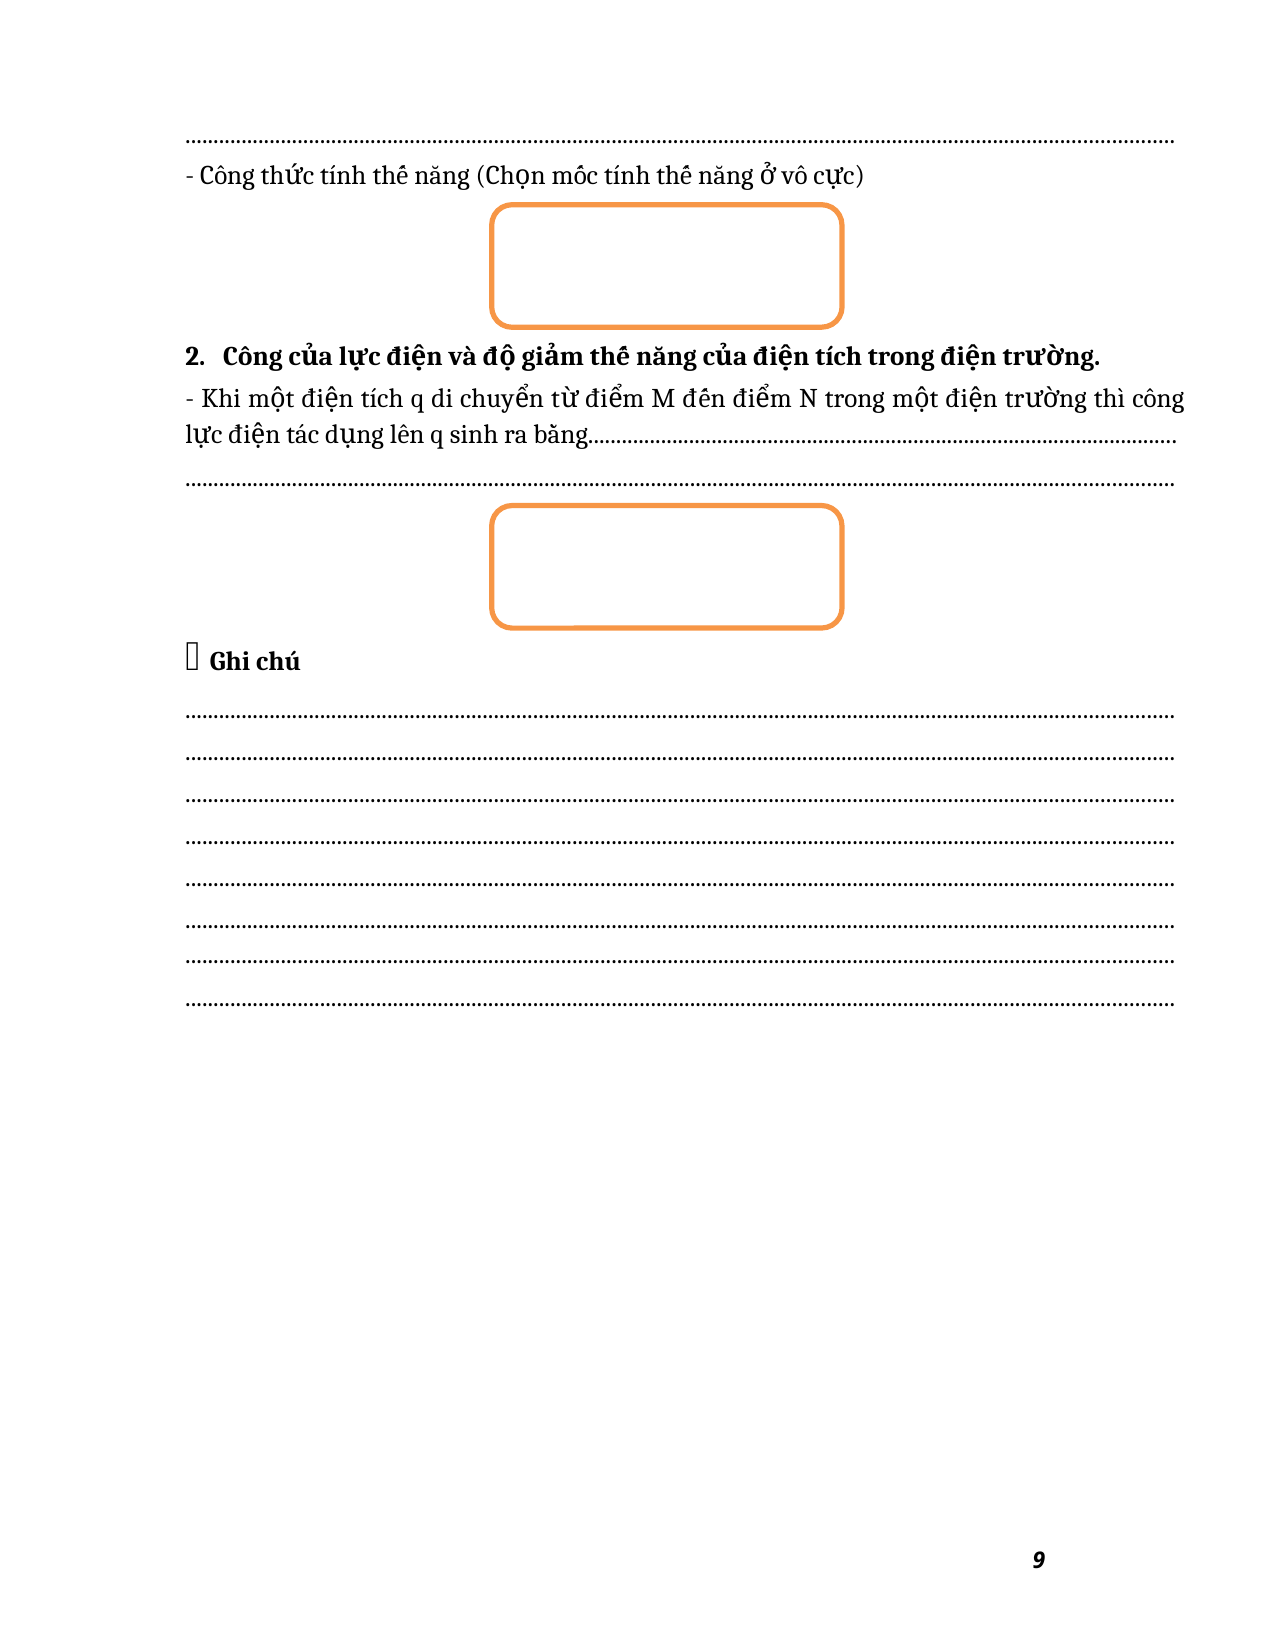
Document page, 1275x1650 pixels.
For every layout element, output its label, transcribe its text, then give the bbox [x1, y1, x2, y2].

text - Công thức tính thế năng (Chọn mốc tính thế năng ở vô cực) [185, 160, 1186, 191]
text Ghi chú [185, 642, 1186, 680]
text - Khi một điện tích q di chuyển từ điểm M đến điểm N trong một điện trường thì công lực điện tác dụng lên q sinh ra bằng [185, 383, 1186, 450]
text 2. Công của lực điện và độ giảm thế năng của điện tích trong điện trường. [185, 341, 1186, 372]
